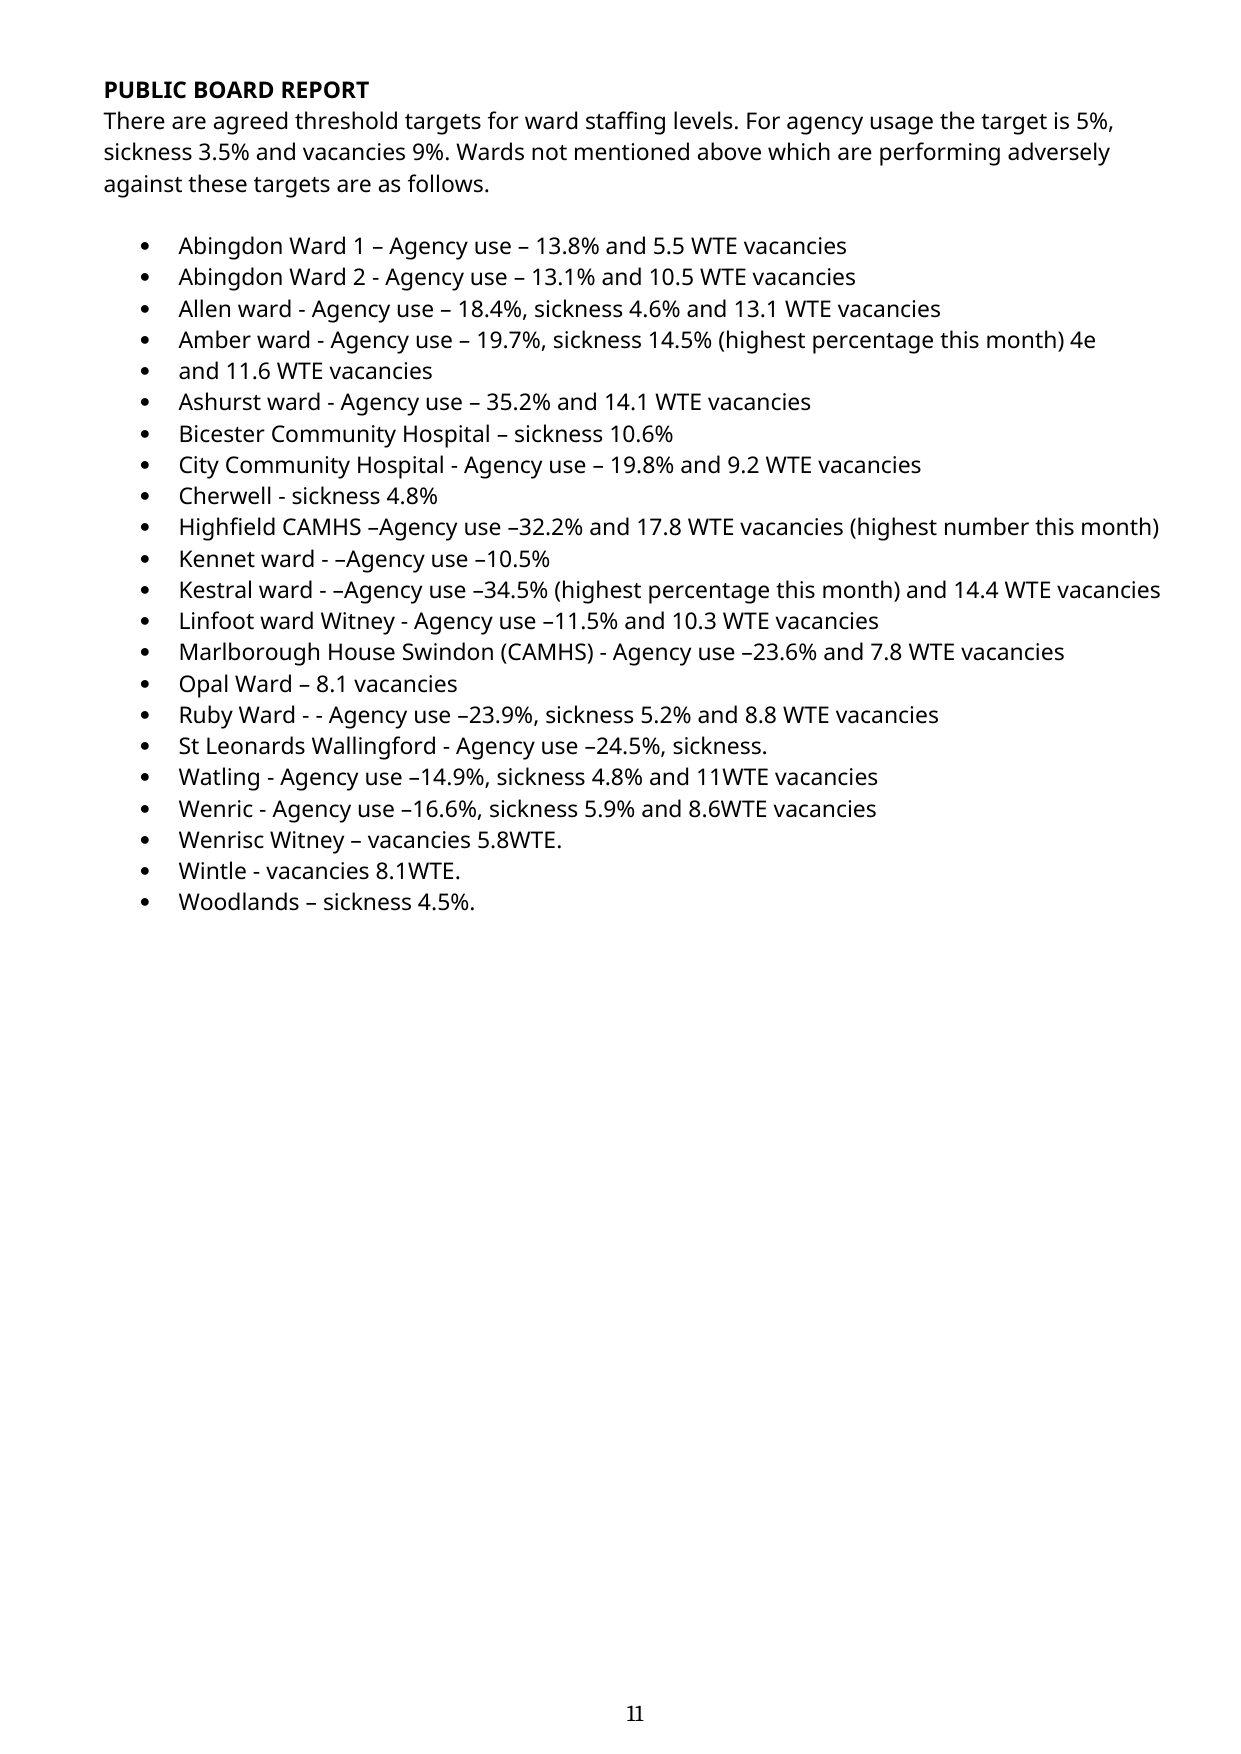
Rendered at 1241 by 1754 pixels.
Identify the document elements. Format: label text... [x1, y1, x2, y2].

list and 11.6 WTE vacancies [141, 355, 1166, 386]
list Amber ward - Agency use – 19.7%, sickness 14.5% (highest percentage this month) 4e [141, 324, 1166, 355]
list Wintle - vacancies 8.1WTE. [141, 855, 1166, 886]
list Wenrisc Witney – vacancies 5.8WTE. [141, 824, 1166, 855]
list Bicester Community Hospital – sickness 10.6% [141, 418, 1166, 449]
list Kestral ward - –Agency use –34.5% (highest percentage this month) and 14.4 WTE vacancies [141, 574, 1166, 605]
list Linfoot ward Witney - Agency use –11.5% and 10.3 WTE vacancies [141, 605, 1166, 636]
list Ruby Ward - - Agency use –23.9%, sickness 5.2% and 8.8 WTE vacancies [141, 699, 1166, 730]
list Woodlands – sickness 4.5%. [141, 886, 1166, 918]
list Cherwell - sickness 4.8% [141, 480, 1166, 511]
list Kennet ward - –Agency use –10.5% [141, 543, 1166, 574]
list Abingdon Ward 2 - Agency use – 13.1% and 10.5 WTE vacancies [141, 261, 1166, 293]
list Highfield CAMHS –Agency use –32.2% and 17.8 WTE vacancies (highest number this month) [141, 511, 1166, 543]
list Opal Ward – 8.1 vacancies [141, 668, 1166, 699]
list Watling - Agency use –14.9%, sickness 4.8% and 11WTE vacancies [141, 761, 1166, 793]
list Marlborough House Swindon (CAMHS) - Agency use –23.6% and 7.8 WTE vacancies [141, 636, 1166, 668]
list Allen ward - Agency use – 18.4%, sickness 4.6% and 13.1 WTE vacancies [141, 293, 1166, 324]
list Wenric - Agency use –16.6%, sickness 5.9% and 8.6WTE vacancies [141, 793, 1166, 824]
list City Community Hospital - Agency use – 19.8% and 9.2 WTE vacancies [141, 449, 1166, 480]
list Abingdon Ward 1 – Agency use – 13.8% and 5.5 WTE vacancies [141, 230, 1166, 261]
list St Leonards Wallingford - Agency use –24.5%, sickness. [141, 730, 1166, 761]
list Ashurst ward - Agency use – 35.2% and 14.1 WTE vacancies [141, 386, 1166, 418]
text There are agreed threshold targets for ward staffing levels. For agency usage the target is 5%, sickness 3.5% and vacancies 9%. Wards not mentioned above which are performing adversely against these targets are as follows. [103, 105, 1166, 199]
